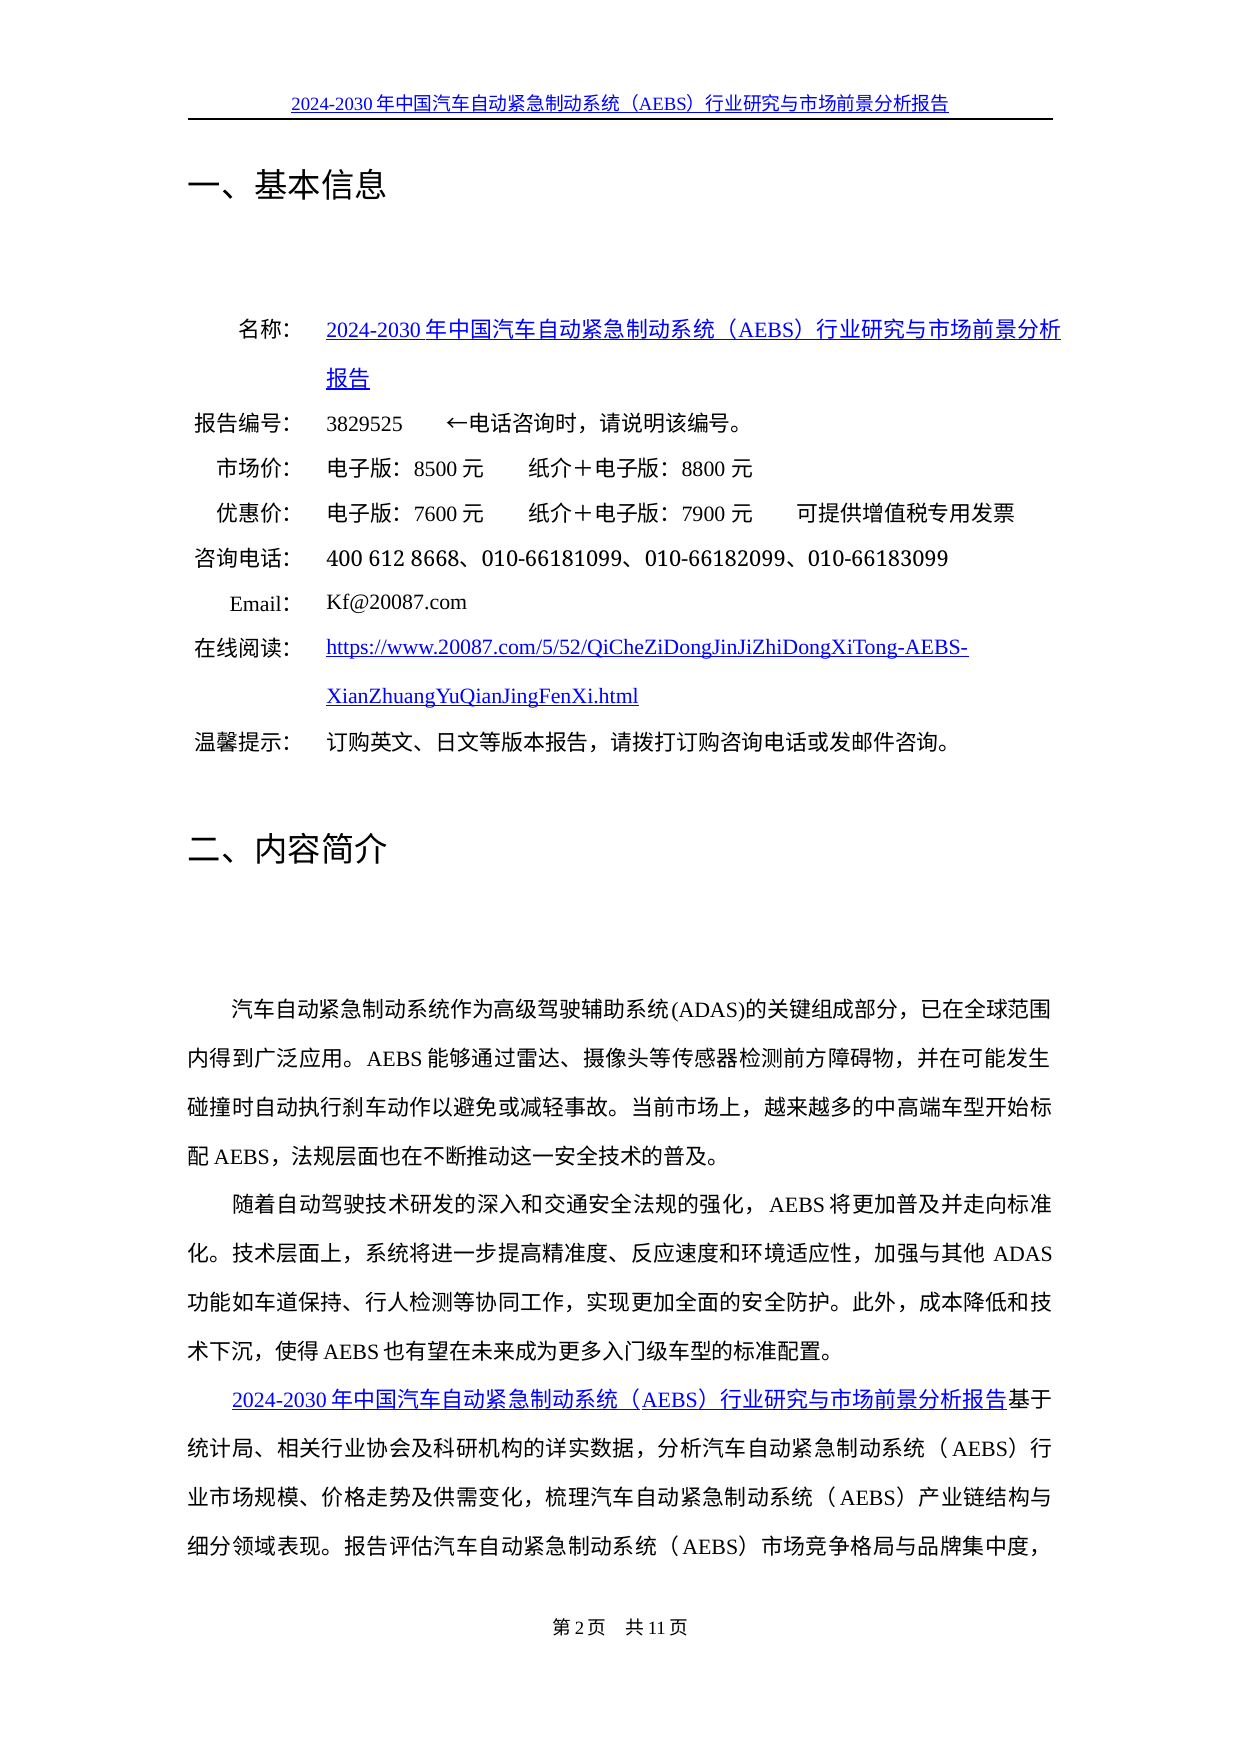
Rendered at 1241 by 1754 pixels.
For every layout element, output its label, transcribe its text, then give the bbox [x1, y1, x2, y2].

table_cell 订购英文、日文等版本报告，请拨打订购咨询电话或发邮件咨询。 [315, 724, 1073, 769]
table_header 2024-2030年中国汽车自动紧急制动系统（AEBS）行业研究与市场前景分析报告 [315, 312, 1073, 405]
table_cell 温馨提示： [167, 724, 315, 769]
table_cell Email： [167, 585, 315, 630]
table_cell 在线阅读： [167, 630, 315, 724]
title 一、基本信息 [187, 150, 1053, 215]
table_cell Kf@20087.com [315, 585, 1073, 630]
table_cell 电子版：7600 元 纸介＋电子版：7900 元 可提供增值税专用发票 [315, 495, 1073, 540]
table_cell 市场价： [167, 450, 315, 495]
table_cell 报告编号： [167, 405, 315, 450]
table_cell 电子版：8500 元 纸介＋电子版：8800 元 [315, 450, 1073, 495]
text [187, 992, 1053, 1561]
table_cell 咨询电话： [167, 540, 315, 585]
table_cell 3829525 ←电话咨询时，请说明该编号。 [315, 405, 1073, 450]
title 二、内容简介 [187, 814, 1053, 879]
table_cell [315, 630, 1073, 724]
table_cell 400 612 8668、010-66181099、010-66182099、010-66183099 [315, 540, 1073, 585]
table_header 名称： [167, 312, 315, 405]
table_cell 优惠价： [167, 495, 315, 540]
